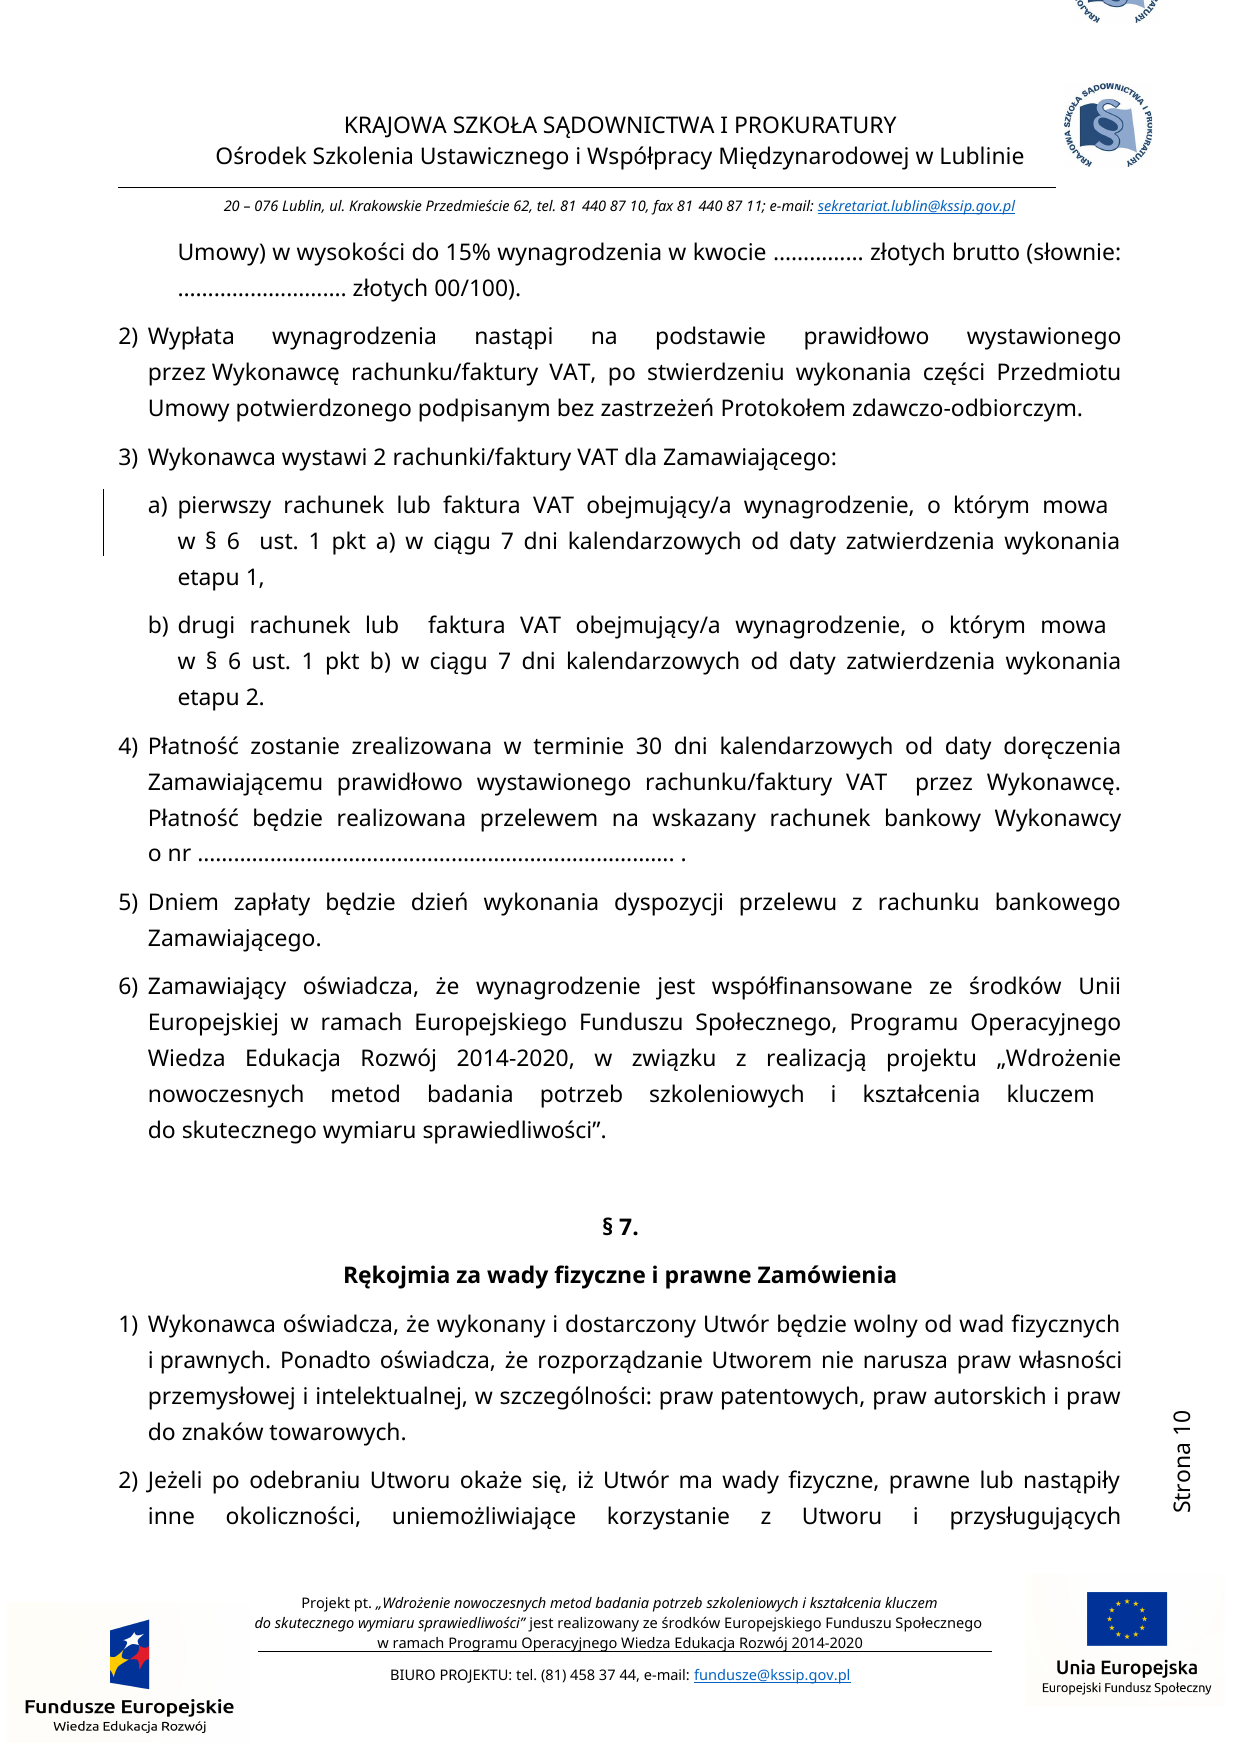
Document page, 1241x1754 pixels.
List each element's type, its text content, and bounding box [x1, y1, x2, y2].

list Dniem zapłaty będzie dzień wykonania dyspozycji przelewu z rachunku bankowego Zamawiającego. [118, 886, 1122, 953]
text § 7. [118, 1211, 1122, 1242]
picture [1025, 1574, 1226, 1707]
list Wykonawca wystawi 2 rachunki/faktury VAT dla Zamawiającego: [118, 441, 1122, 472]
list pierwszy rachunek lub faktura VAT obejmujący/a wynagrodzenie, o którym mowa w § 6 ust. 1 pkt a) w ciągu 7 dni kalendarzowych od daty zatwierdzenia wykonania etapu 1, [148, 489, 1122, 592]
text Rękojmia za wady fizyczne i prawne Zamówienia [118, 1259, 1122, 1291]
picture [1064, 83, 1153, 167]
list Płatność zostanie zrealizowana w terminie 30 dni kalendarzowych od daty doręczenia Zamawiającemu prawidłowo wystawionego rachunku/faktury VAT przez Wykonawcę. Płatność będzie realizowana przelewem na wskazany rachunek bankowy Wykonawcy o nr ……………………………………………………………………. . [118, 729, 1122, 869]
list drugi rachunek lub faktura VAT obejmujący/a wynagrodzenie, o którym mowa w § 6 ust. 1 pkt b) w ciągu 7 dni kalendarzowych od daty zatwierdzenia wykonania etapu 2. [148, 609, 1122, 712]
list Wykonawca oświadcza, że wykonany i dostarczony Utwór będzie wolny od wad fizycznych i prawnych. Ponadto oświadcza, że rozporządzanie Utworem nie narusza praw własności przemysłowej i intelektualnej, w szczególności: praw patentowych, praw autorskich i praw do znaków towarowych. [118, 1308, 1122, 1447]
list Wypłata wynagrodzenia nastąpi na podstawie prawidłowo wystawionego przez Wykonawcę rachunku/faktury VAT, po stwierdzeniu wykonania części Przedmiotu Umowy potwierdzonego podpisanym bez zastrzeżeń Protokołem zdawczo-odbiorczym. [118, 320, 1122, 423]
list Zamawiający oświadcza, że wynagrodzenie jest współfinansowane ze środków Unii Europejskiej w ramach Europejskiego Funduszu Społecznego, Programu Operacyjnego Wiedza Edukacja Rozwój 2014-2020, w związku z realizacją projektu „Wdrożenie nowoczesnych metod badania potrzeb szkoleniowych i kształcenia kluczem do skutecznego wymiaru sprawiedliwości”. [118, 970, 1122, 1145]
picture [1072, 0, 1161, 23]
picture [6, 1602, 250, 1743]
